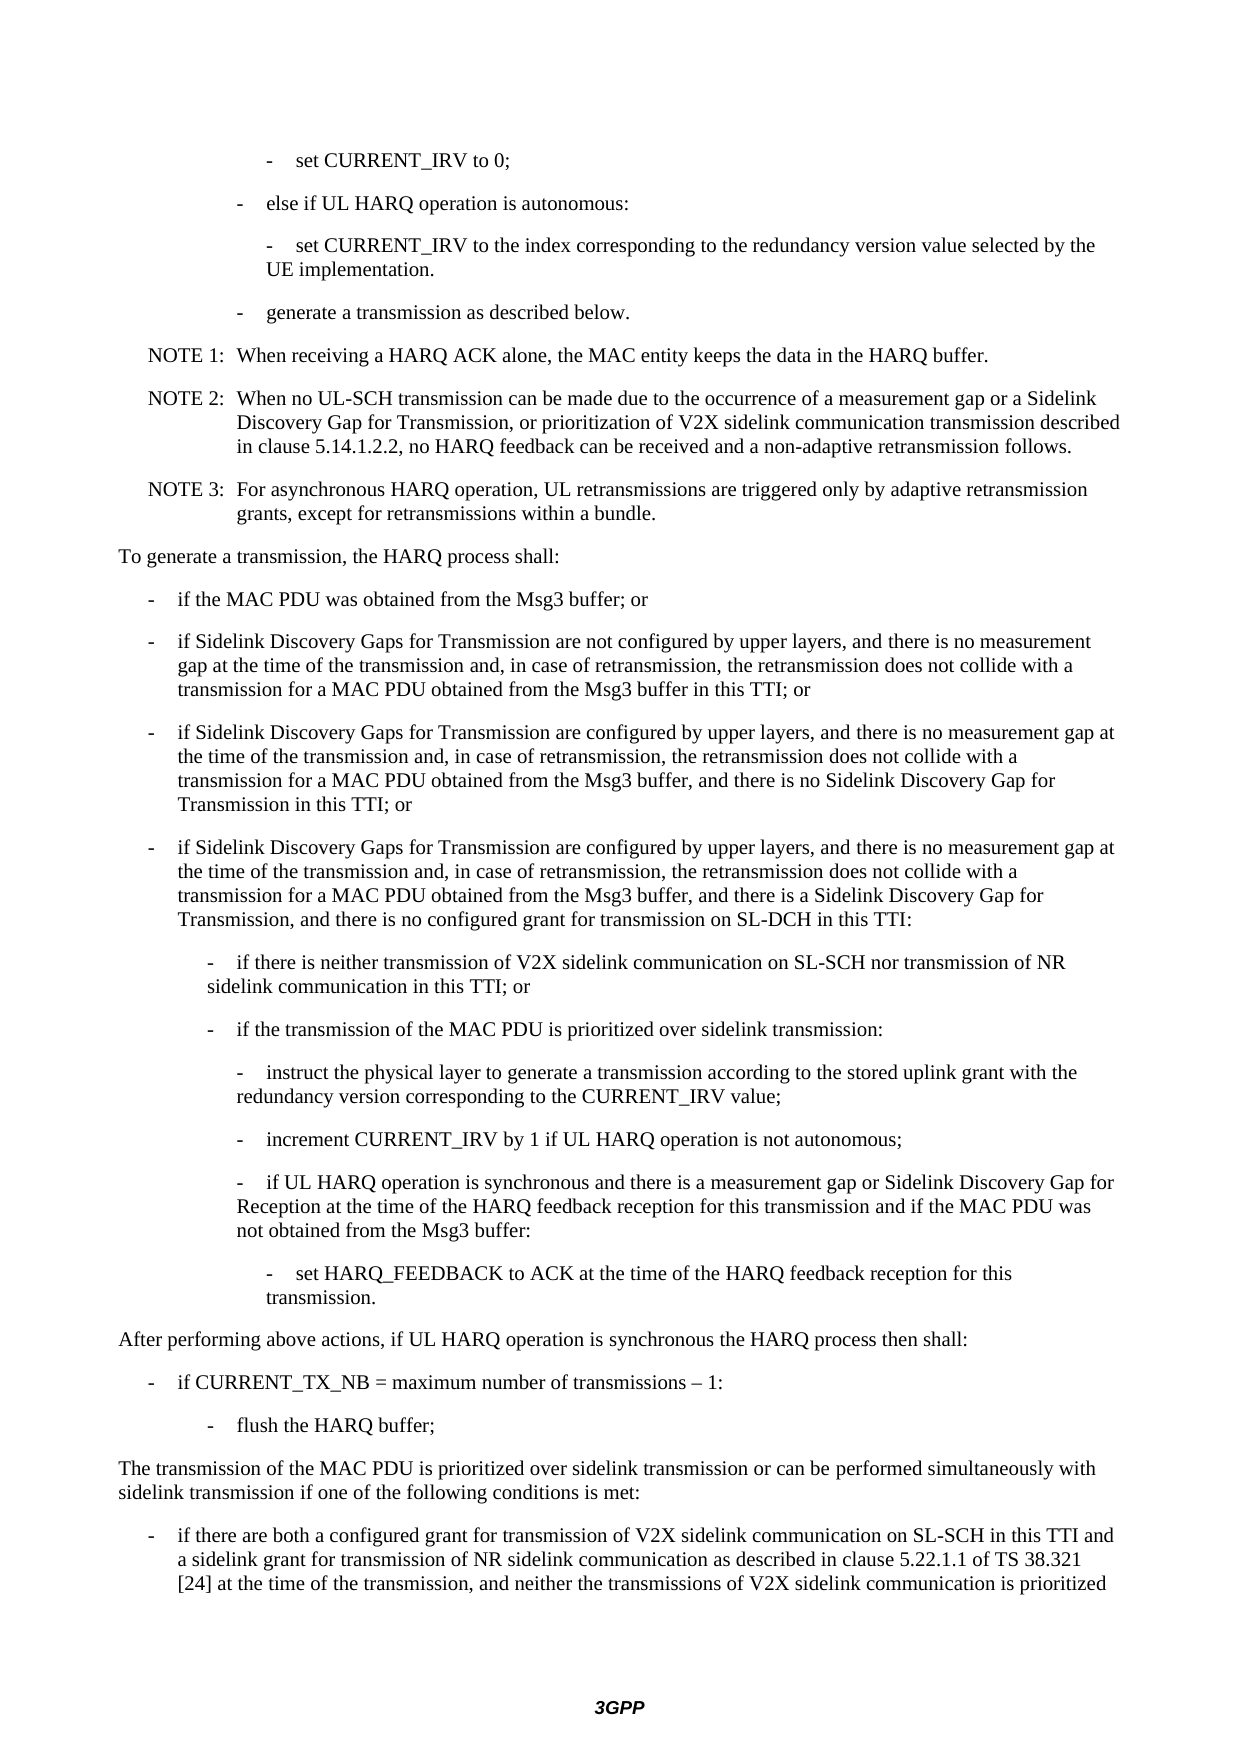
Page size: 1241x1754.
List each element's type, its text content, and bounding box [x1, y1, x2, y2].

text - instruct the physical layer to generate a transmission according to the stored uplink grant with the redundancy version corresponding to the CURRENT_IRV value; [236, 1060, 1122, 1108]
text To generate a transmission, the HARQ process shall: [118, 544, 1122, 568]
text - if UL HARQ operation is synchronous and there is a measurement gap or Sidelink Discovery Gap for Reception at the time of the HARQ feedback reception for this transmission and if the MAC PDU was not obtained from the Msg3 buffer: [236, 1169, 1122, 1242]
text NOTE 2: When no UL-SCH transmission can be made due to the occurrence of a measurement gap or a Sidelink Discovery Gap for Transmission, or prioritization of V2X sidelink communication transmission described in clause 5.14.1.2.2, no HARQ feedback can be received and a non-adaptive retransmission follows. [148, 386, 1122, 458]
text NOTE 3: For asynchronous HARQ operation, UL retransmissions are triggered only by adaptive retransmission grants, except for retransmissions within a bundle. [148, 477, 1122, 525]
text - if the MAC PDU was obtained from the Msg3 buffer; or [148, 586, 1122, 611]
text - if the transmission of the MAC PDU is prioritized over sidelink transmission: [207, 1017, 1122, 1041]
text The transmission of the MAC PDU is prioritized over sidelink transmission or can be performed simultaneously with sidelink transmission if one of the following conditions is met: [118, 1456, 1122, 1504]
text - flush the HARQ buffer; [207, 1413, 1122, 1437]
text - if Sidelink Discovery Gaps for Transmission are configured by upper layers, and there is no measurement gap at the time of the transmission and, in case of retransmission, the retransmission does not collide with a transmission for a MAC PDU obtained from the Msg3 buffer, and there is a Sidelink Discovery Gap for Transmission, and there is no configured grant for transmission on SL-DCH in this TTI: [148, 835, 1122, 931]
text - generate a transmission as described below. [236, 300, 1122, 324]
text NOTE 1: When receiving a HARQ ACK alone, the MAC entity keeps the data in the HARQ buffer. [148, 343, 1122, 367]
text - increment CURRENT_IRV by 1 if UL HARQ operation is not autonomous; [236, 1127, 1122, 1151]
text - if CURRENT_TX_NB = maximum number of transmissions – 1: [148, 1370, 1122, 1394]
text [148, 1523, 1122, 1595]
text - set HARQ_FEEDBACK to ACK at the time of the HARQ feedback reception for this transmission. [266, 1261, 1122, 1309]
text - if Sidelink Discovery Gaps for Transmission are not configured by upper layers, and there is no measurement gap at the time of the transmission and, in case of retransmission, the retransmission does not collide with a transmission for a MAC PDU obtained from the Msg3 buffer in this TTI; or [148, 629, 1122, 701]
text After performing above actions, if UL HARQ operation is synchronous the HARQ process then shall: [118, 1327, 1122, 1351]
text - set CURRENT_IRV to 0; [266, 148, 1122, 172]
text - else if UL HARQ operation is autonomous: [236, 191, 1122, 214]
text - if Sidelink Discovery Gaps for Transmission are configured by upper layers, and there is no measurement gap at the time of the transmission and, in case of retransmission, the retransmission does not collide with a transmission for a MAC PDU obtained from the Msg3 buffer, and there is no Sidelink Discovery Gap for Transmission in this TTI; or [148, 720, 1122, 816]
text - if there is neither transmission of V2X sidelink communication on SL-SCH nor transmission of NR sidelink communication in this TTI; or [207, 950, 1122, 998]
text - set CURRENT_IRV to the index corresponding to the redundancy version value selected by the UE implementation. [266, 233, 1122, 281]
